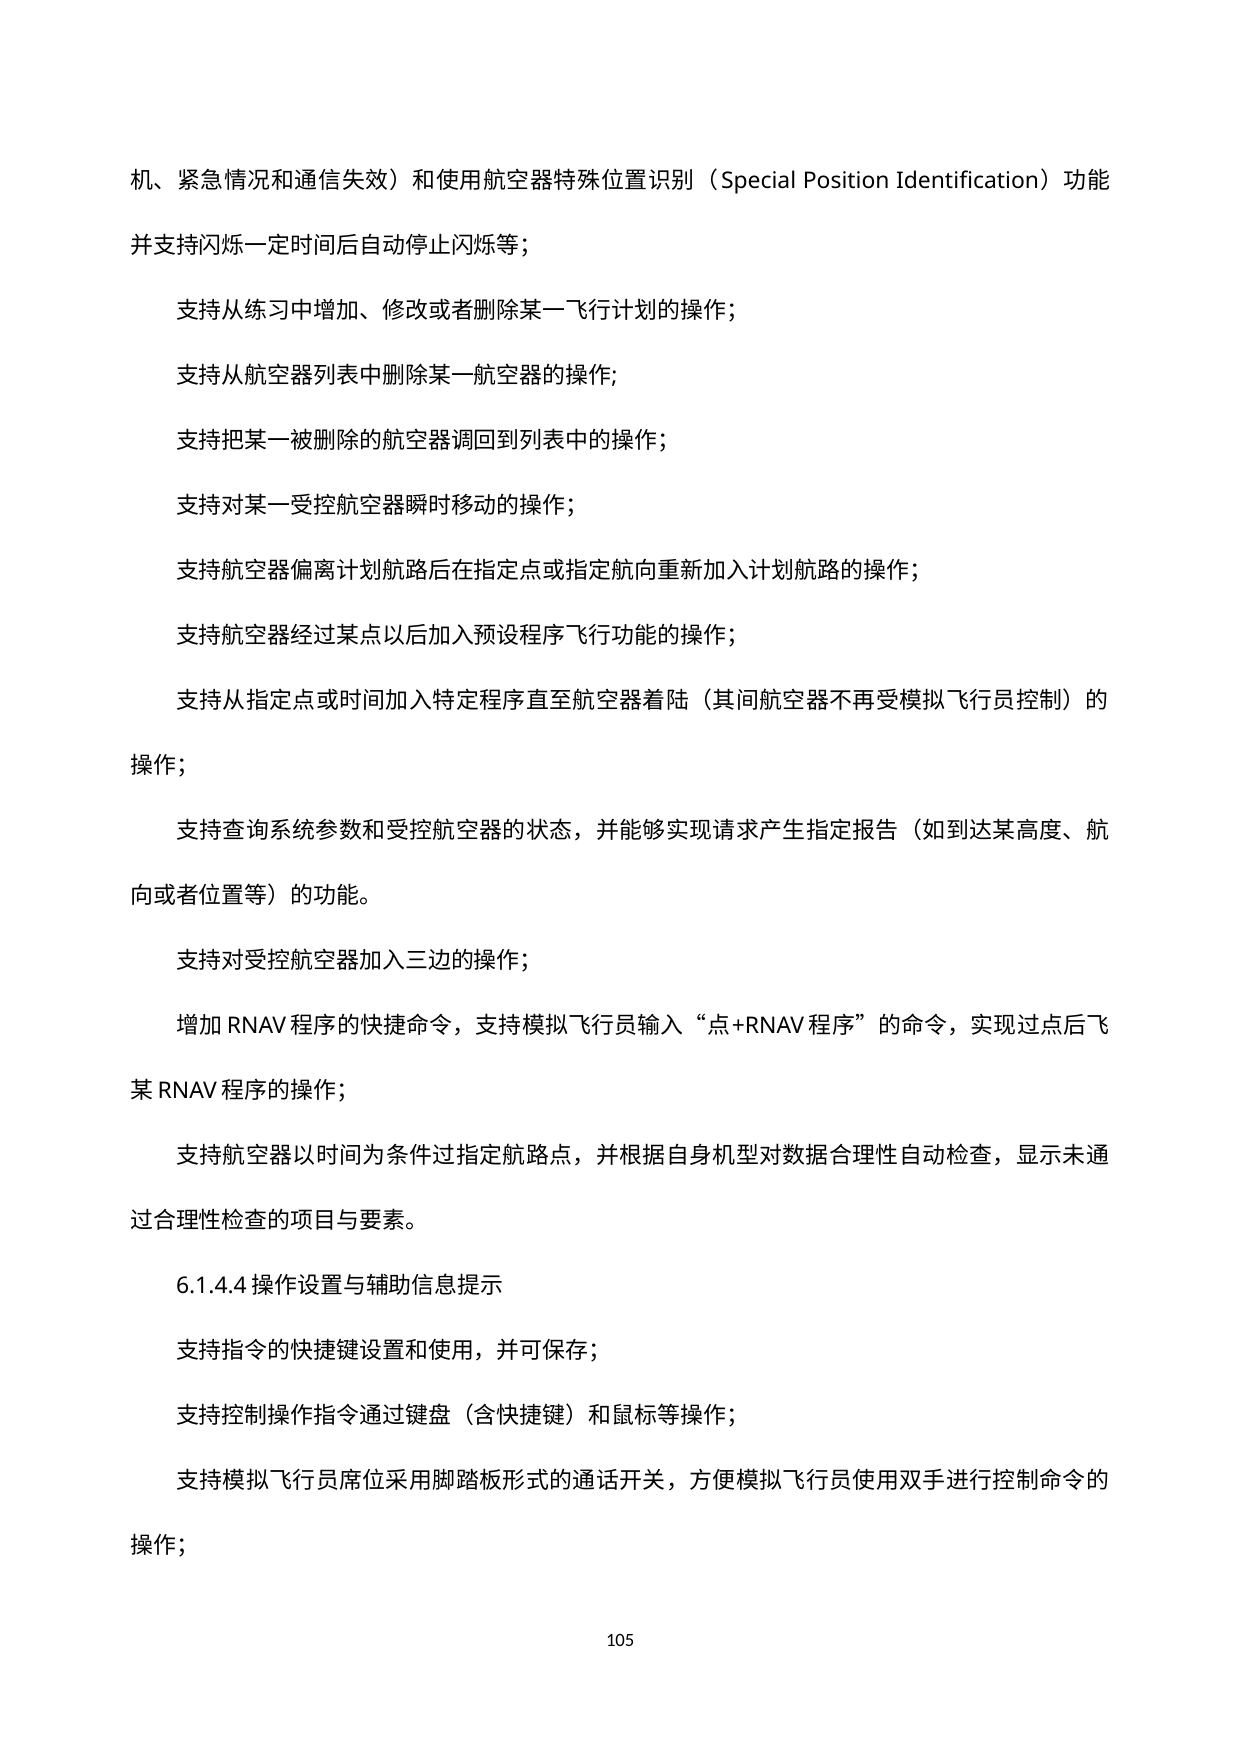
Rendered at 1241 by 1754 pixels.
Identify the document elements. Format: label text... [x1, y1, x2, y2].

text 支持查询系统参数和受控航空器的状态，并能够实现请求产生指定报告（如到达某高度、航向或者位置等）的功能。 [130, 796, 1110, 926]
text 支持从练习中增加、修改或者删除某一飞行计划的操作； [130, 276, 1110, 341]
text 支持对某一受控航空器瞬时移动的操作； [130, 471, 1110, 536]
text 6.1.4.4操作设置与辅助信息提示 [130, 1251, 1110, 1316]
text 支持模拟飞行员席位采用脚踏板形式的通话开关，方便模拟飞行员使用双手进行控制命令的操作； [130, 1446, 1110, 1576]
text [130, 146, 1110, 276]
text 支持从指定点或时间加入特定程序直至航空器着陆（其间航空器不再受模拟飞行员控制）的操作； [130, 666, 1110, 796]
text 支持航空器以时间为条件过指定航路点，并根据自身机型对数据合理性自动检查，显示未通过合理性检查的项目与要素。 [130, 1121, 1110, 1251]
text 支持航空器经过某点以后加入预设程序飞行功能的操作； [130, 601, 1110, 666]
text 支持控制操作指令通过键盘（含快捷键）和鼠标等操作； [130, 1381, 1110, 1446]
text 支持对受控航空器加入三边的操作； [130, 926, 1110, 991]
text 支持把某一被删除的航空器调回到列表中的操作； [130, 406, 1110, 471]
text 支持指令的快捷键设置和使用，并可保存； [130, 1316, 1110, 1381]
text 支持航空器偏离计划航路后在指定点或指定航向重新加入计划航路的操作； [130, 536, 1110, 601]
text 增加RNAV程序的快捷命令，支持模拟飞行员输入“点+RNAV程序”的命令，实现过点后飞某RNAV程序的操作； [130, 991, 1110, 1121]
text 支持从航空器列表中删除某一航空器的操作; [130, 341, 1110, 406]
